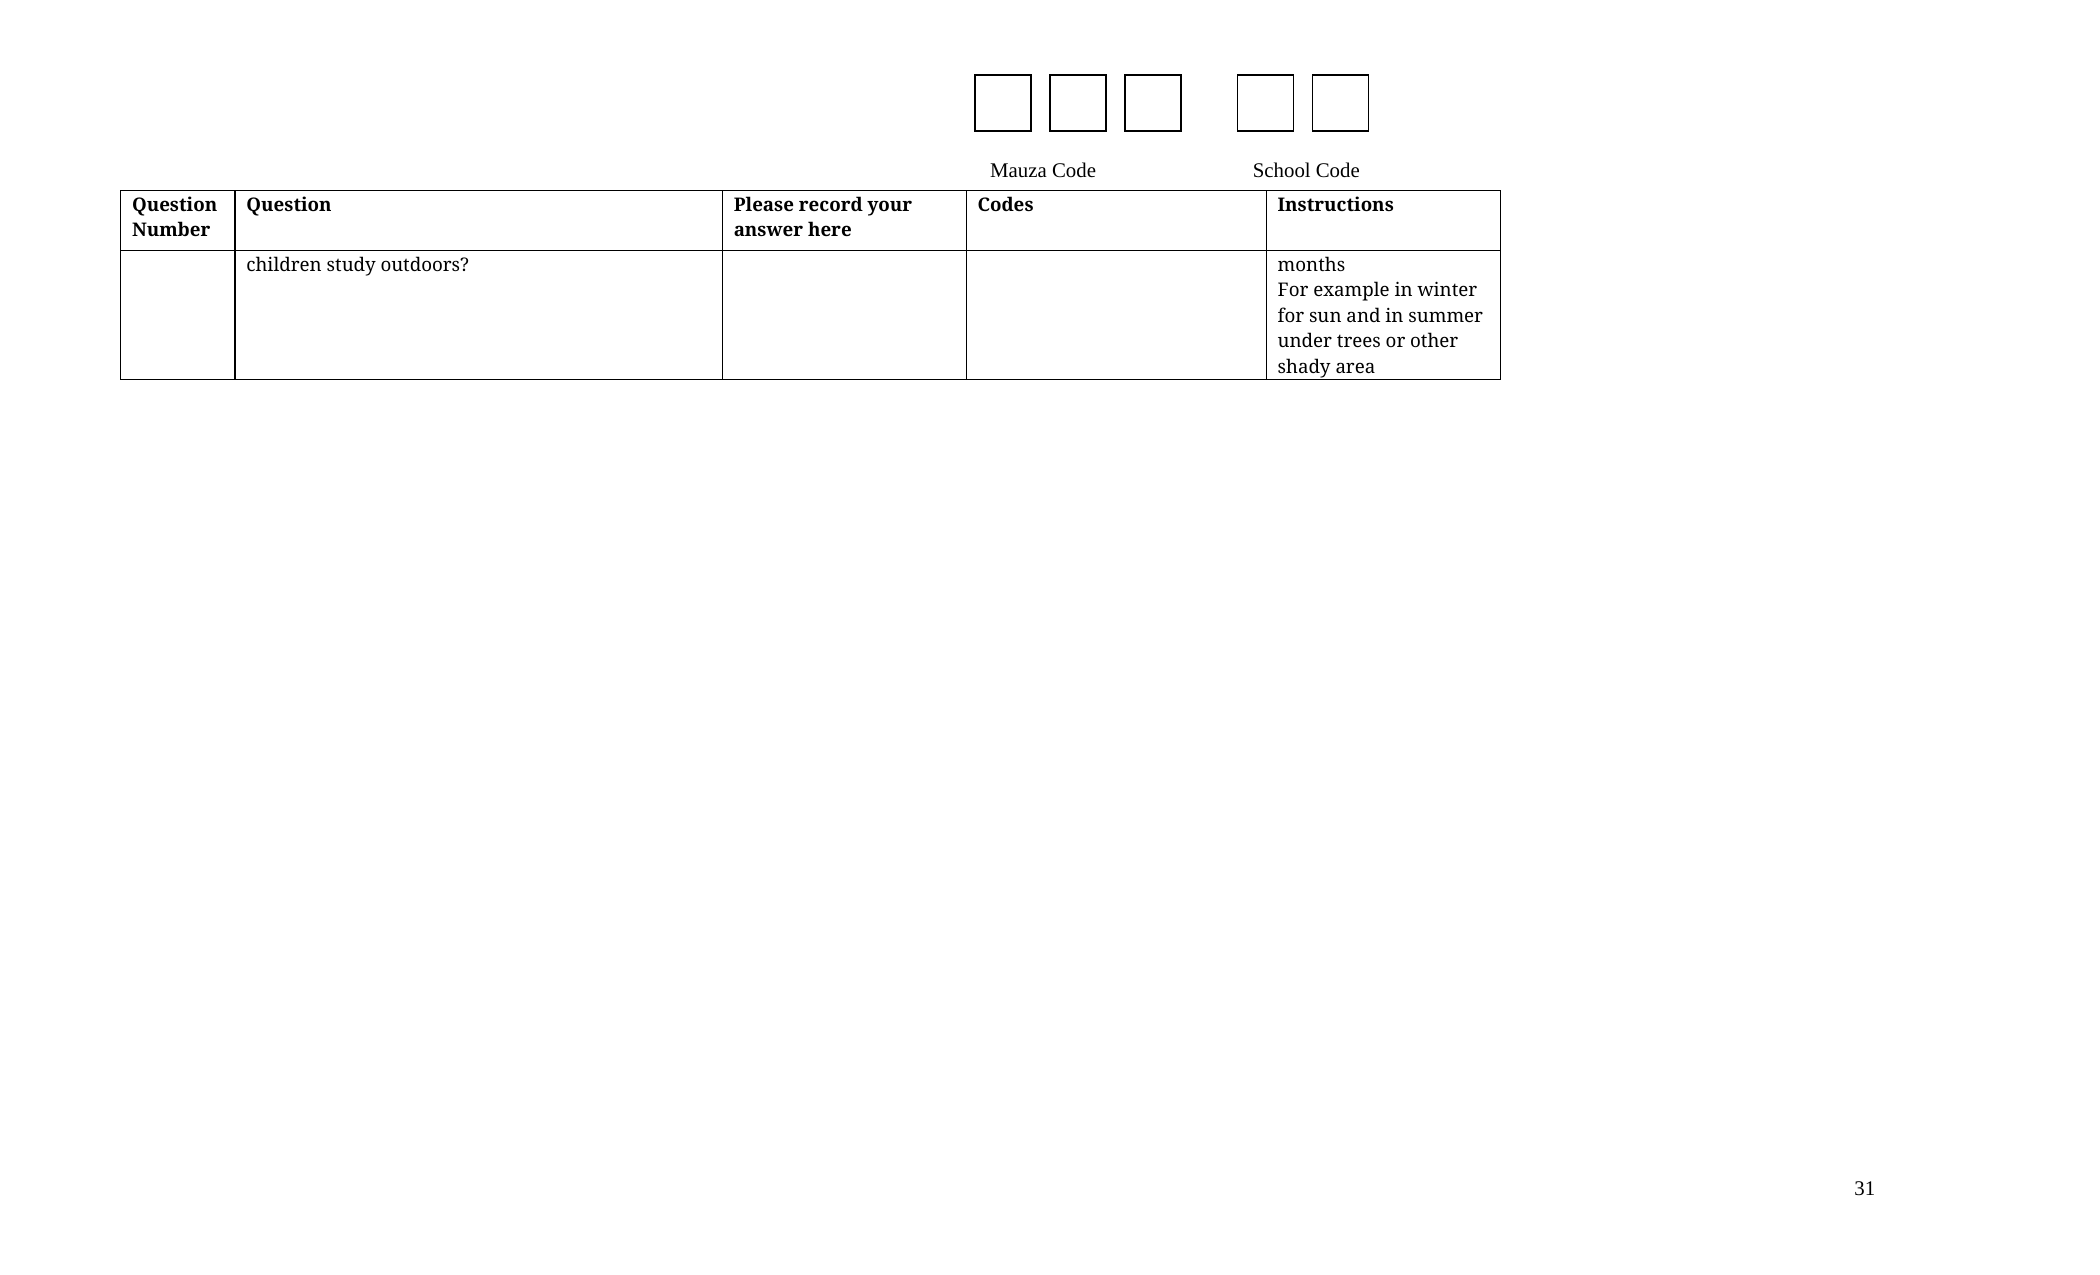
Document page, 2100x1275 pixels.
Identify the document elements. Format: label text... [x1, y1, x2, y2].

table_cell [236, 251, 722, 379]
table_cell [723, 251, 966, 379]
table_cell [967, 251, 1266, 379]
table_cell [1267, 251, 1500, 379]
table_header Please record your answer here [723, 191, 966, 250]
table_header Instructions [1267, 191, 1500, 250]
table_header Codes [967, 191, 1266, 250]
table_header Question [236, 191, 722, 250]
table_header Question Number [121, 191, 234, 250]
table_cell 7 [121, 251, 234, 379]
